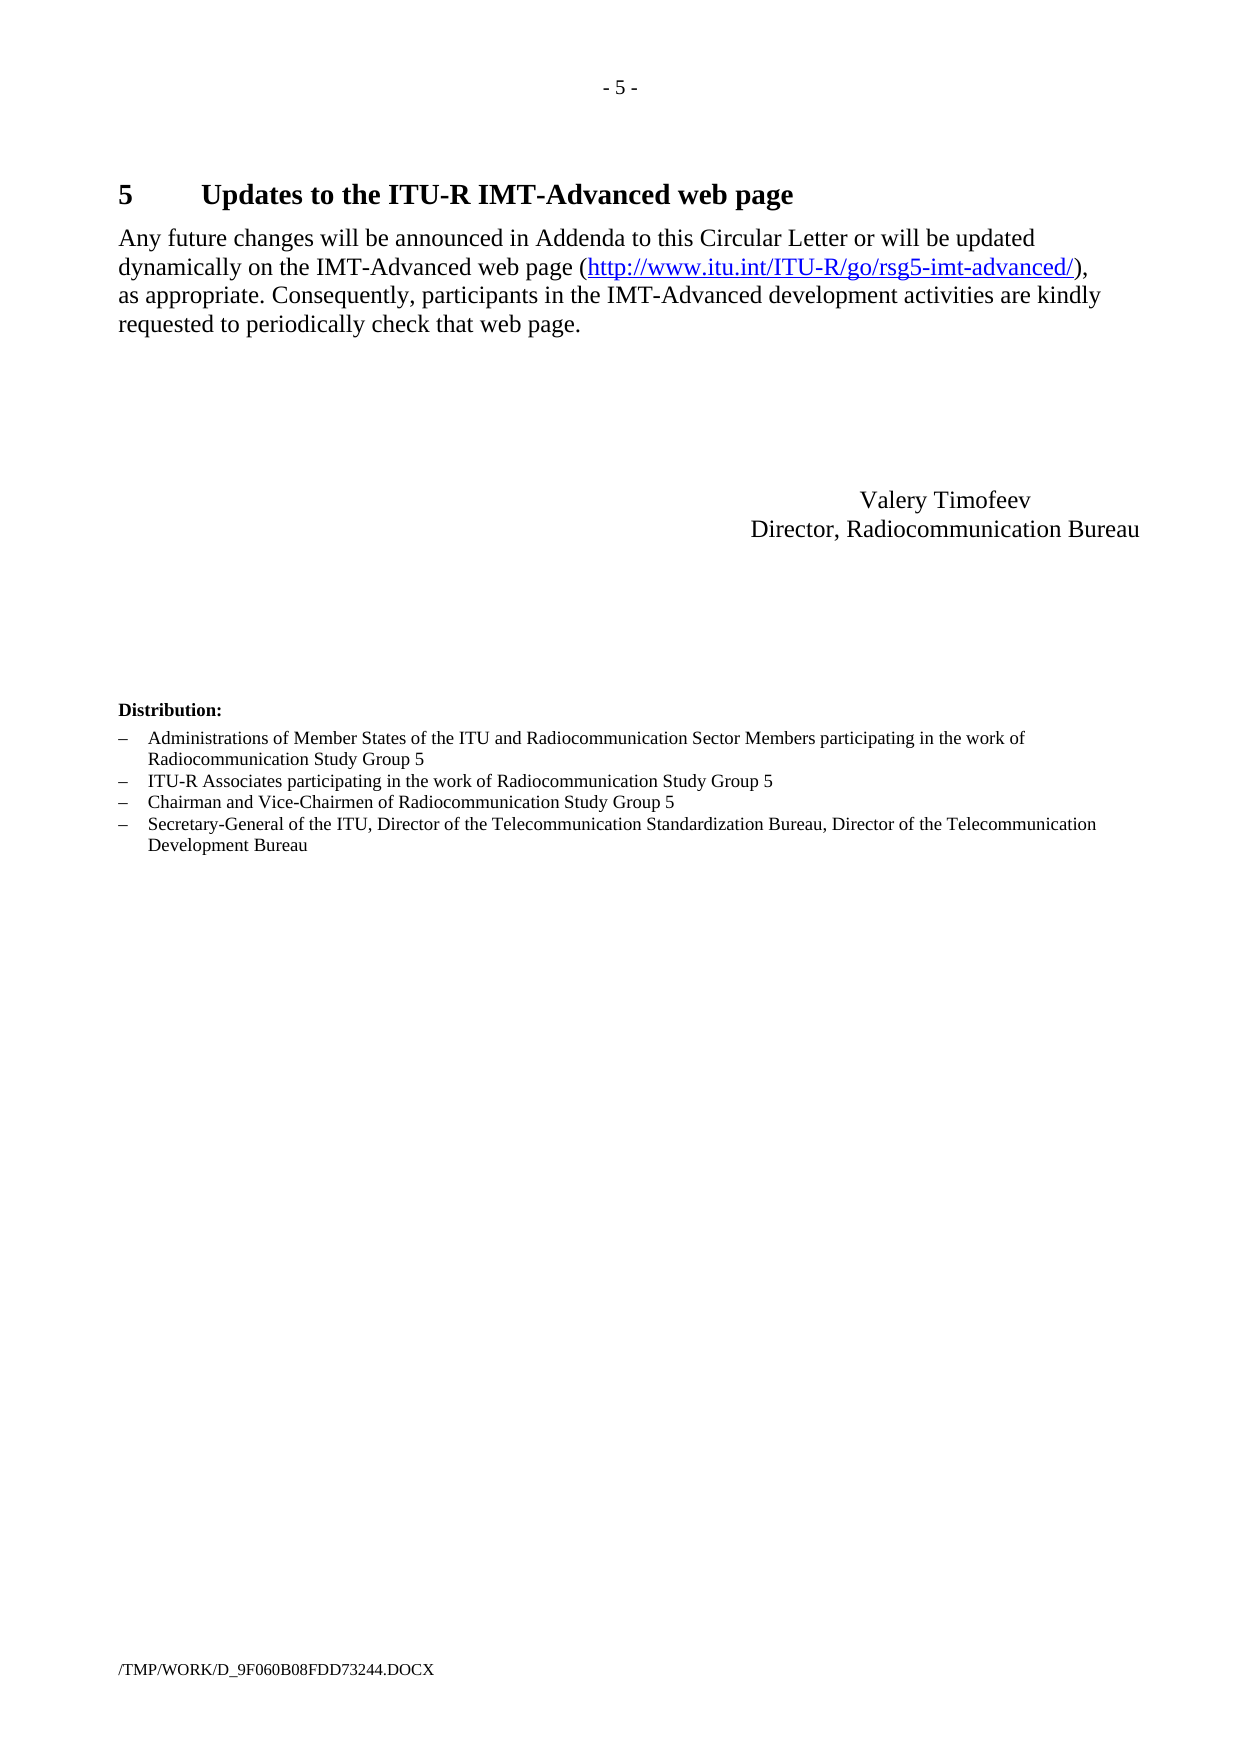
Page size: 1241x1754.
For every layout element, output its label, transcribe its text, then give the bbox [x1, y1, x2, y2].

text – ITU-R Associates participating in the work of Radiocommunication Study Group 5 [118, 770, 1122, 791]
text Any future changes will be announced in Addenda to this Circular Letter or will be updated dynamically on the IMT-Advanced web page (http://www.itu.int/ITU-R/go/rsg5-imt-advanced/), as appropriate. Consequently, participants in the IMT-Advanced development activities are kindly requested to periodically check that web page. [118, 223, 1122, 338]
text – Chairman and Vice-Chairmen of Radiocommunication Study Group 5 [118, 791, 1122, 813]
text – Secretary-General of the ITU, Director of the Telecommunication Standardization Bureau, Director of the Telecommunication Development Bureau [118, 813, 1122, 856]
text – Administrations of Member States of the ITU and Radiocommunication Sector Members participating in the work of Radiocommunication Study Group 5 [118, 727, 1122, 770]
text Valery Timofeev Director, Radiocommunication Bureau [118, 486, 1122, 543]
subtitle 5 Updates to the ITU-R IMT-Advanced web page [118, 177, 1122, 210]
text Distribution: [118, 699, 1122, 720]
